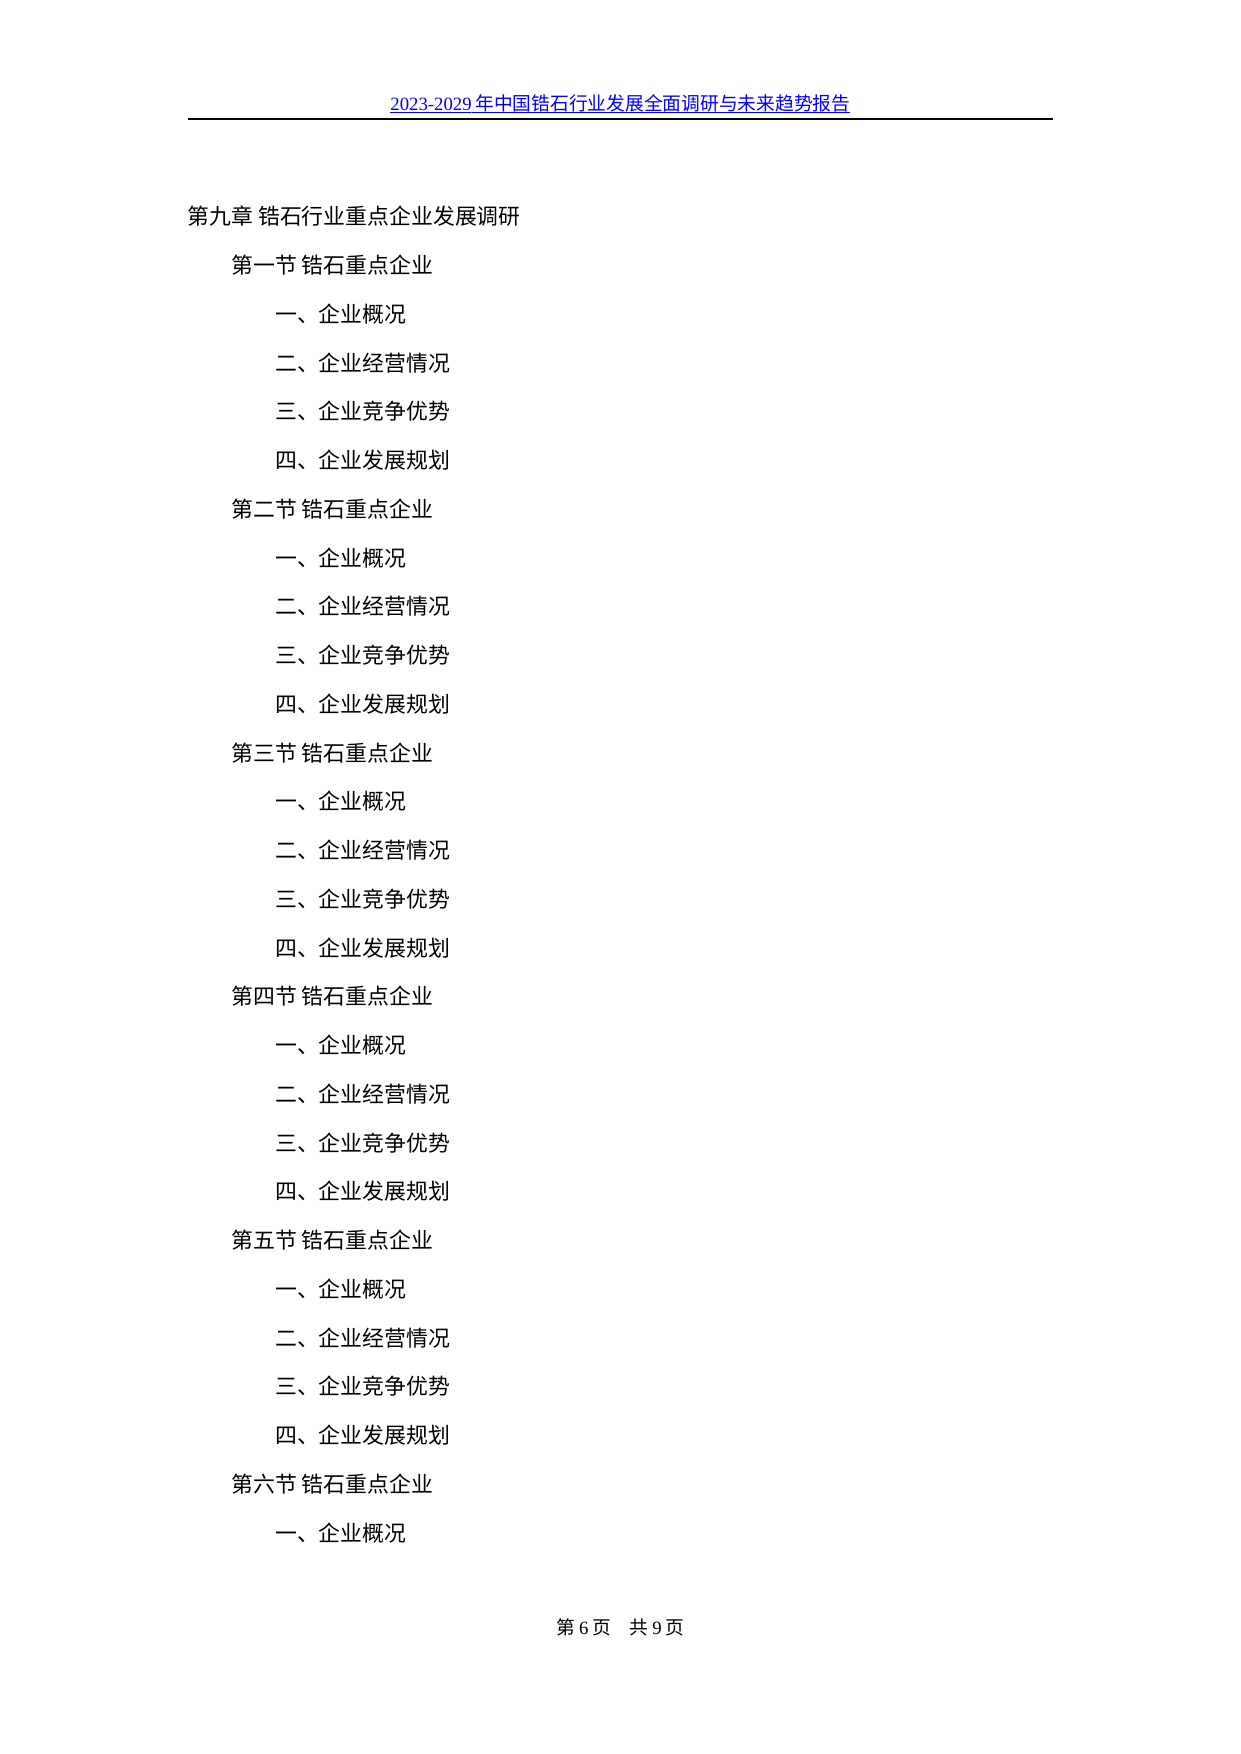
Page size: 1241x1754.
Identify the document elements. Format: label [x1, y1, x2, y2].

text [187, 150, 1053, 1548]
